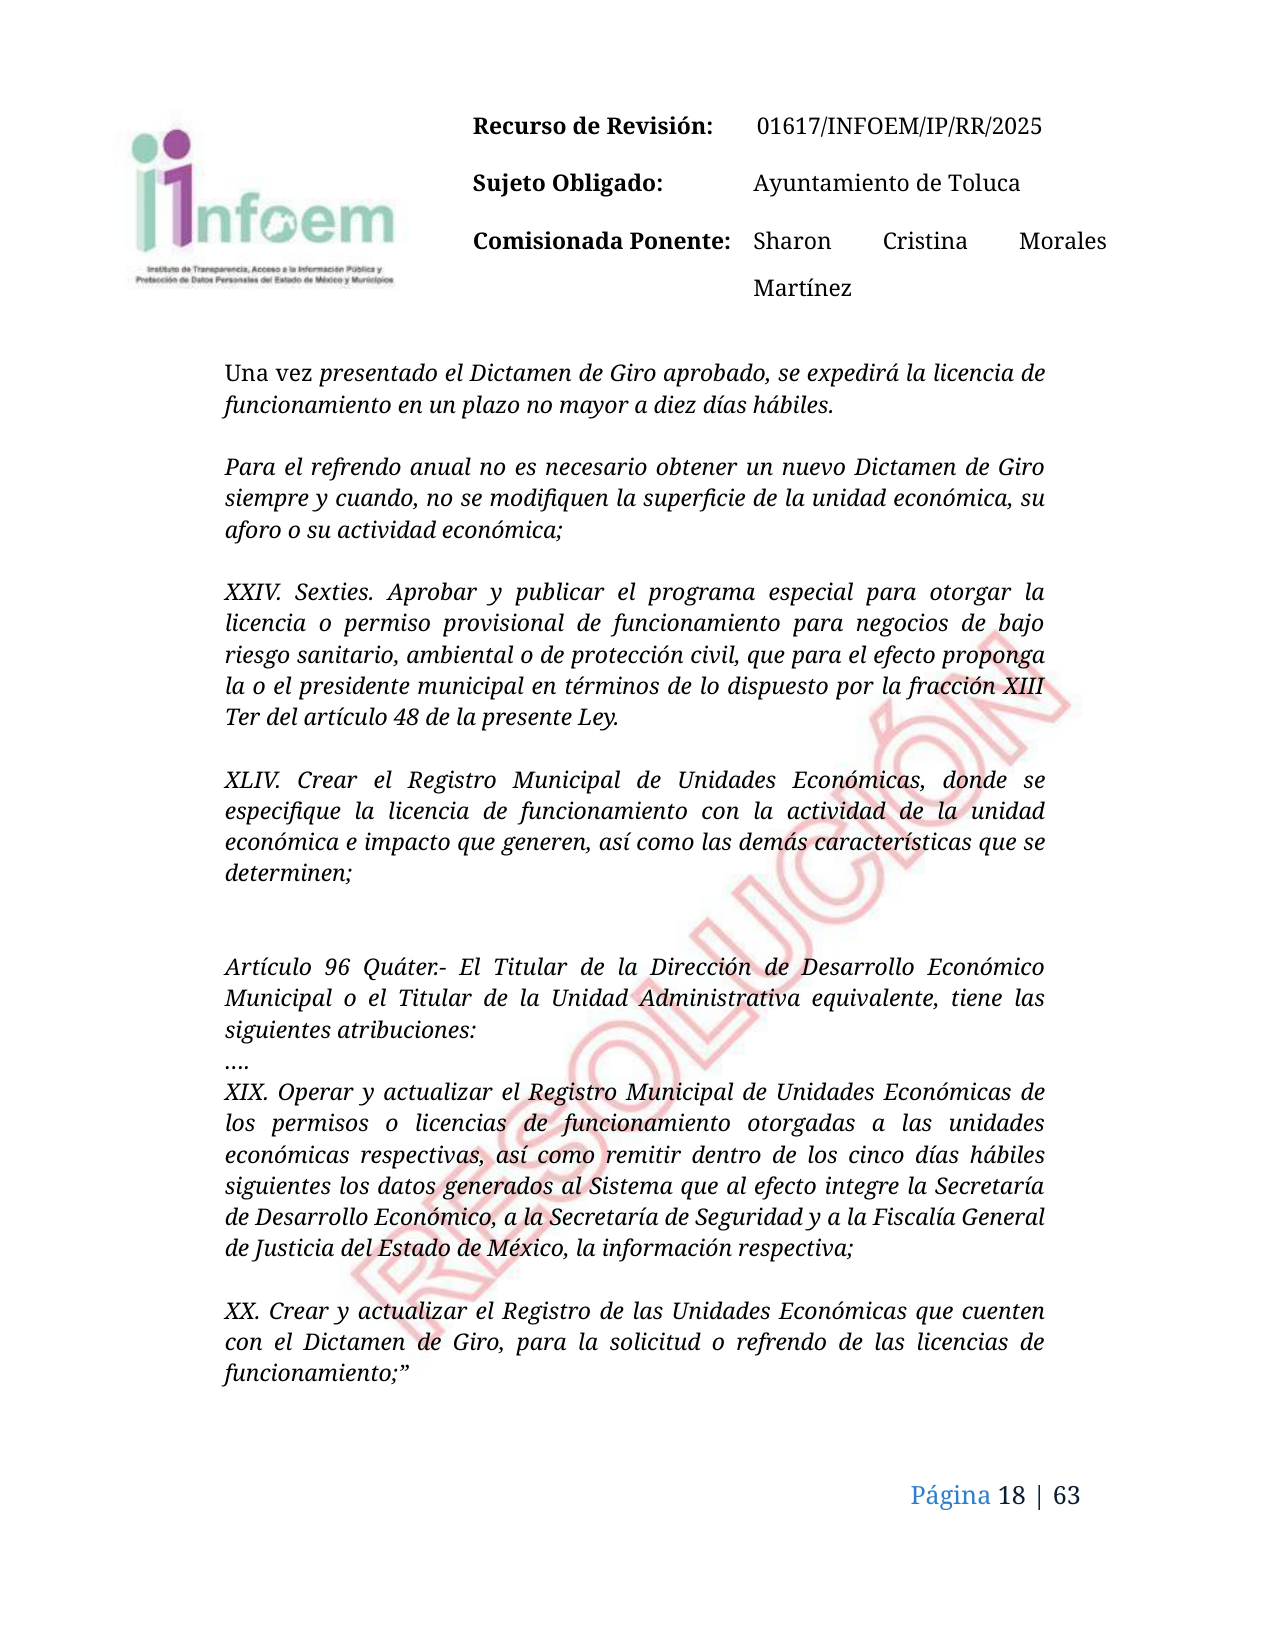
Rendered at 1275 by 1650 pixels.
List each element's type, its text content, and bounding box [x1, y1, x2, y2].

title Para el refrendo anual no es necesario obtener un nuevo Dictamen de Giro siempre y cuando, no se modifiquen la superficie de la unidad económica, su aforo o su actividad económica; [224, 451, 1048, 545]
title XX. Crear y actualizar el Registro de las Unidades Económicas que cuenten con el Dictamen de Giro, para la solicitud o refrendo de las licencias de funcionamiento;” [224, 1295, 1048, 1389]
title XLIV. Crear el Registro Municipal de Unidades Económicas, donde se especifique la licencia de funcionamiento con la actividad de la unidad económica e impacto que generen, así como las demás características que se determinen; [224, 764, 1048, 889]
picture [2, 65, 1275, 1650]
title …. [224, 1045, 1048, 1076]
title Una vez presentado el Dictamen de Giro aprobado, se expedirá la licencia de funcionamiento en un plazo no mayor a diez días hábiles. [224, 357, 1048, 420]
title Artículo 96 Quáter.- El Titular de la Dirección de Desarrollo Económico Municipal o el Titular de la Unidad Administrativa equivalente, tiene las siguientes atribuciones: [224, 951, 1048, 1045]
title XIX. Operar y actualizar el Registro Municipal de Unidades Económicas de los permisos o licencias de funcionamiento otorgadas a las unidades económicas respectivas, así como remitir dentro de los cinco días hábiles siguientes los datos generados al Sistema que al efecto integre la Secretaría de Desarrollo Económico, a la Secretaría de Seguridad y a la Fiscalía General de Justicia del Estado de México, la información respectiva; [224, 1076, 1048, 1264]
title XXIV. Sexties. Aprobar y publicar el programa especial para otorgar la licencia o permiso provisional de funcionamiento para negocios de bajo riesgo sanitario, ambiental o de protección civil, que para el efecto proponga la o el presidente municipal en términos de lo dispuesto por la fracción XIII Ter del artículo 48 de la presente Ley. [224, 576, 1048, 732]
